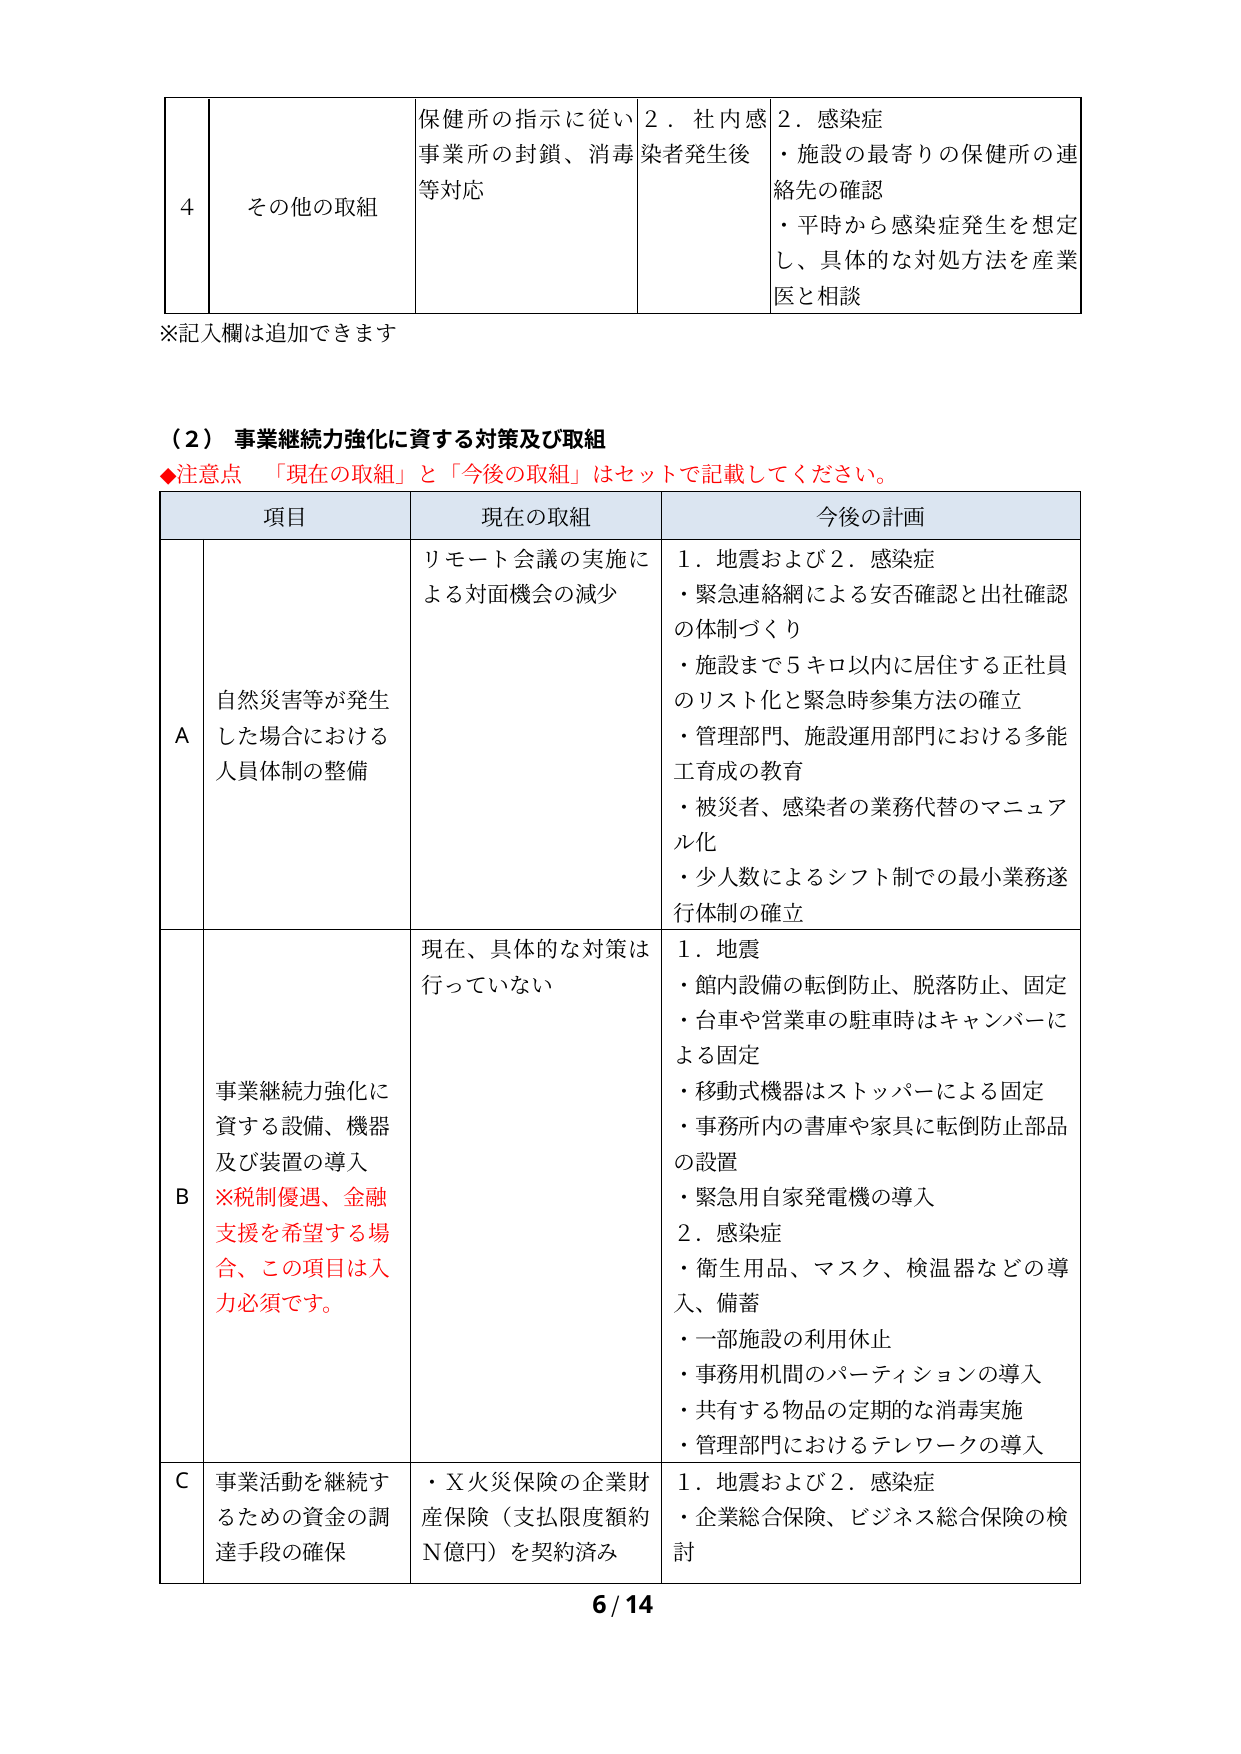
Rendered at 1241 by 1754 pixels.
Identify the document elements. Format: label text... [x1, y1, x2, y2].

text ※記入欄は追加できます [159, 314, 1081, 349]
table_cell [204, 1463, 410, 1583]
table_cell その他の取組 [210, 98, 415, 312]
table_header 今後の計画 [662, 492, 1080, 539]
table_cell １．地震 ・館内設備の転倒防止、脱落防止、固定 ・台車や営業車の駐車時はキャンバーによる固定 ・移動式機器はストッパーによる固定 ・事務所内の書庫や家具に転倒防止部品の設置 ・緊急用自家発電機の導入 ２．感染症 ・衛生用品、マスク、検温器などの導入、備蓄 ・一部施設の利用休止 ・事務用机間のパーティションの導入 ・共有する物品の定期的な消毒実施 ・管理部門におけるテレワークの導入 [662, 930, 1080, 1462]
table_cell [662, 1463, 1080, 1583]
table_cell ２．社内感染者発生後 [638, 98, 770, 312]
table_header 項目 [161, 492, 410, 539]
text ◆注意点 「現在の取組」と「今後の取組」はセットで記載してください。 [159, 456, 1081, 491]
table_cell ２．感染症 ・施設の最寄りの保健所の連絡先の確認 ・平時から感染症発生を想定し、具体的な対処方法を産業医と相談 [771, 98, 1080, 312]
table_cell B [161, 930, 203, 1462]
table_cell １．地震および２．感染症 ・緊急連絡網による安否確認と出社確認の体制づくり ・施設まで５キロ以内に居住する正社員のリスト化と緊急時参集方法の確立 ・管理部門、施設運用部門における多能工育成の教育 ・被災者、感染者の業務代替のマニュアル化 ・少人数によるシフト制での最小業務遂行体制の確立 [662, 540, 1080, 929]
table_cell 保健所の指示に従い事業所の封鎖、消毒等対応 [416, 98, 637, 312]
table_cell C [161, 1463, 203, 1583]
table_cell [411, 1463, 661, 1583]
table_cell 事業継続力強化に資する設備、機器及び装置の導入 ※税制優遇、金融支援を希望する場合、この項目は入力必須です。 [204, 930, 410, 1462]
table_cell 自然災害等が発生した場合における人員体制の整備 [204, 540, 410, 929]
table_header 現在の取組 [411, 492, 661, 539]
list 事業継続力強化に資する対策及び取組 [159, 420, 1081, 456]
table_cell ４ [166, 98, 209, 312]
table_cell リモート会議の実施による対面機会の減少 [411, 540, 661, 929]
table_cell A [161, 540, 203, 929]
table_cell 現在、具体的な対策は行っていない [411, 930, 661, 1462]
